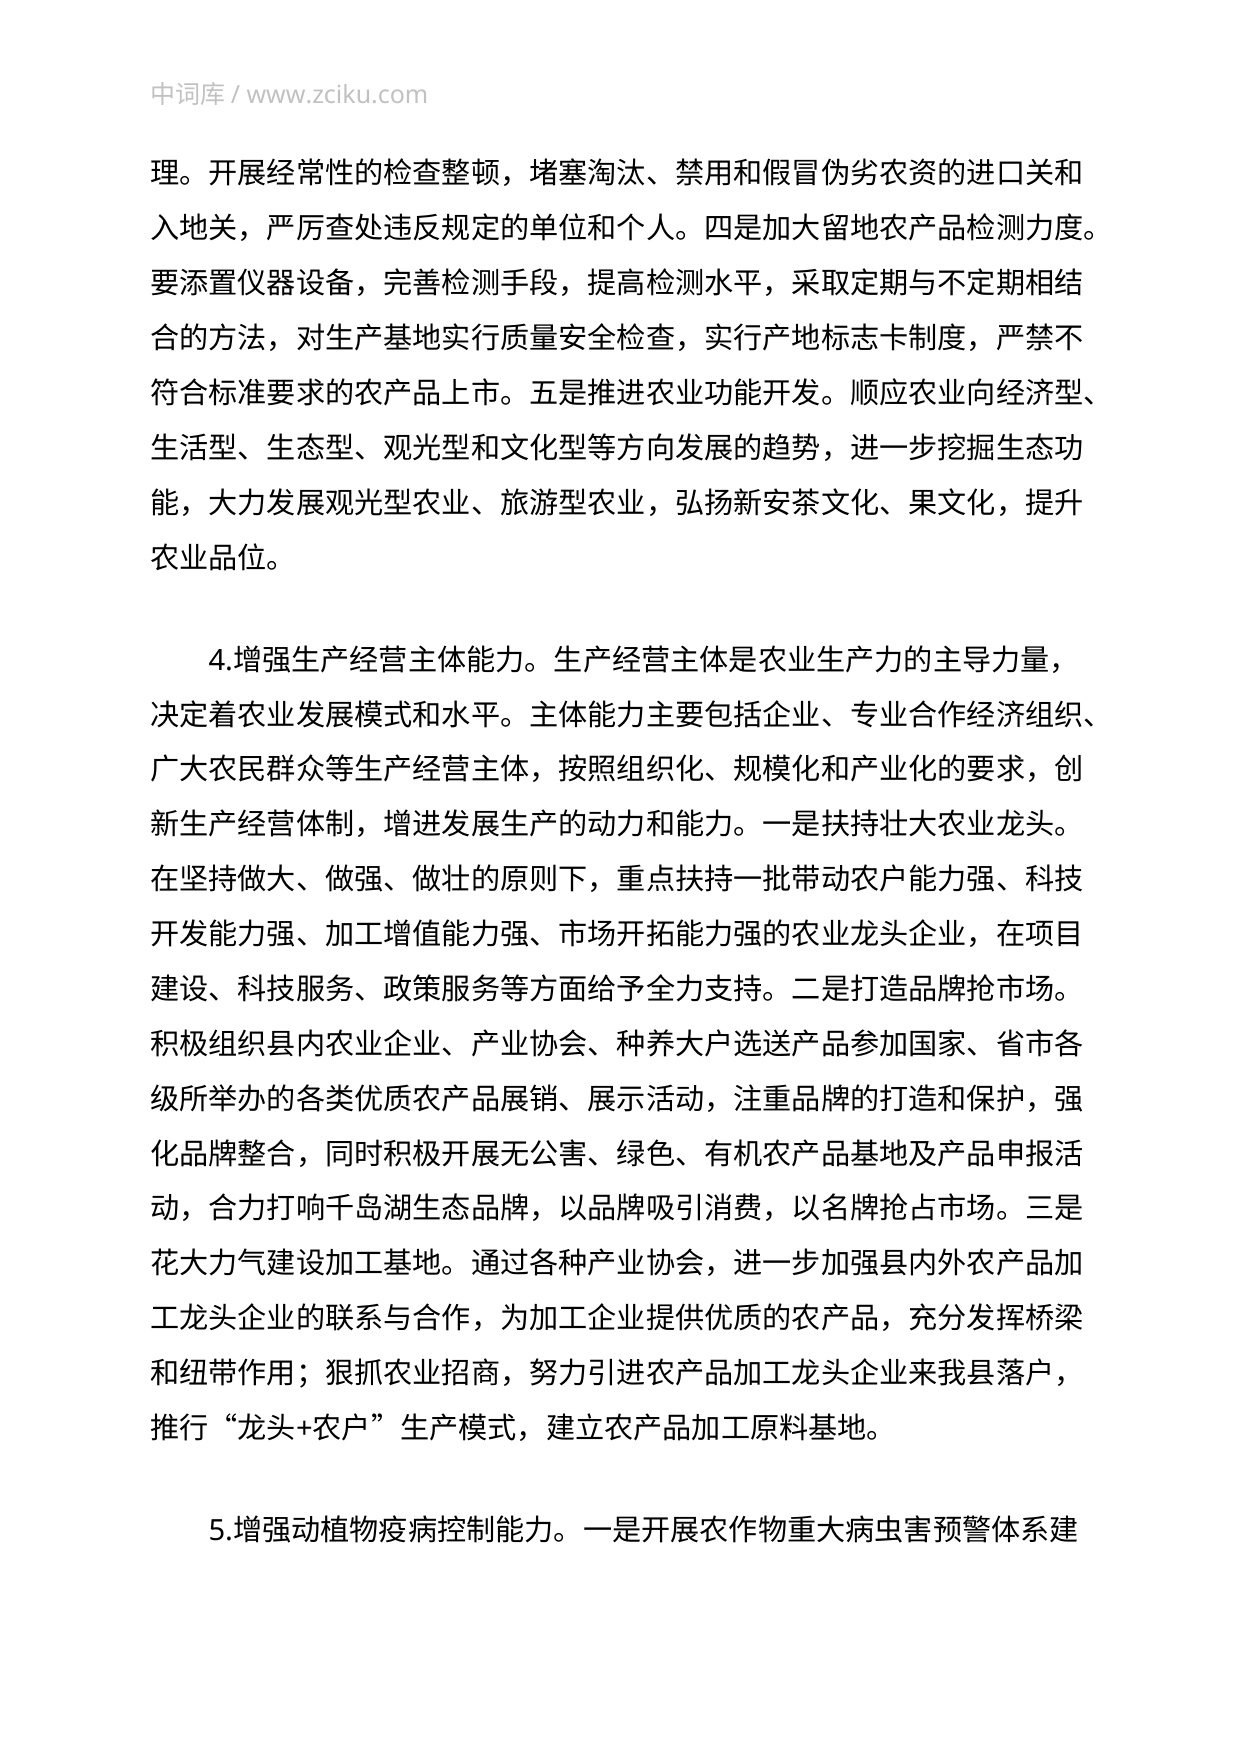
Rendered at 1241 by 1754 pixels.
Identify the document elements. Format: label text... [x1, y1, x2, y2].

text 4.增强生产经营主体能力。生产经营主体是农业生产力的主导力量，决定着农业发展模式和水平。主体能力主要包括企业、专业合作经济组织、广大农民群众等生产经营主体，按照组织化、规模化和产业化的要求，创新生产经营体制，增进发展生产的动力和能力。一是扶持壮大农业龙头。在坚持做大、做强、做壮的原则下，重点扶持一批带动农户能力强、科技开发能力强、加工增值能力强、市场开拓能力强的农业龙头企业，在项目建设、科技服务、政策服务等方面给予全力支持。二是打造品牌抢市场。积极组织县内农业企业、产业协会、种养大户选送产品参加国家、省市各级所举办的各类优质农产品展销、展示活动，注重品牌的打造和保护，强化品牌整合，同时积极开展无公害、绿色、有机农产品基地及产品申报活动，合力打响千岛湖生态品牌，以品牌吸引消费，以名牌抢占市场。三是花大力气建设加工基地。通过各种产业协会，进一步加强县内外农产品加工龙头企业的联系与合作，为加工企业提供优质的农产品，充分发挥桥梁和纽带作用；狠抓农业招商，努力引进农产品加工龙头企业来我县落户，推行“龙头+农户”生产模式，建立农产品加工原料基地。 [150, 636, 1090, 1447]
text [150, 1507, 1090, 1549]
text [150, 150, 1090, 577]
